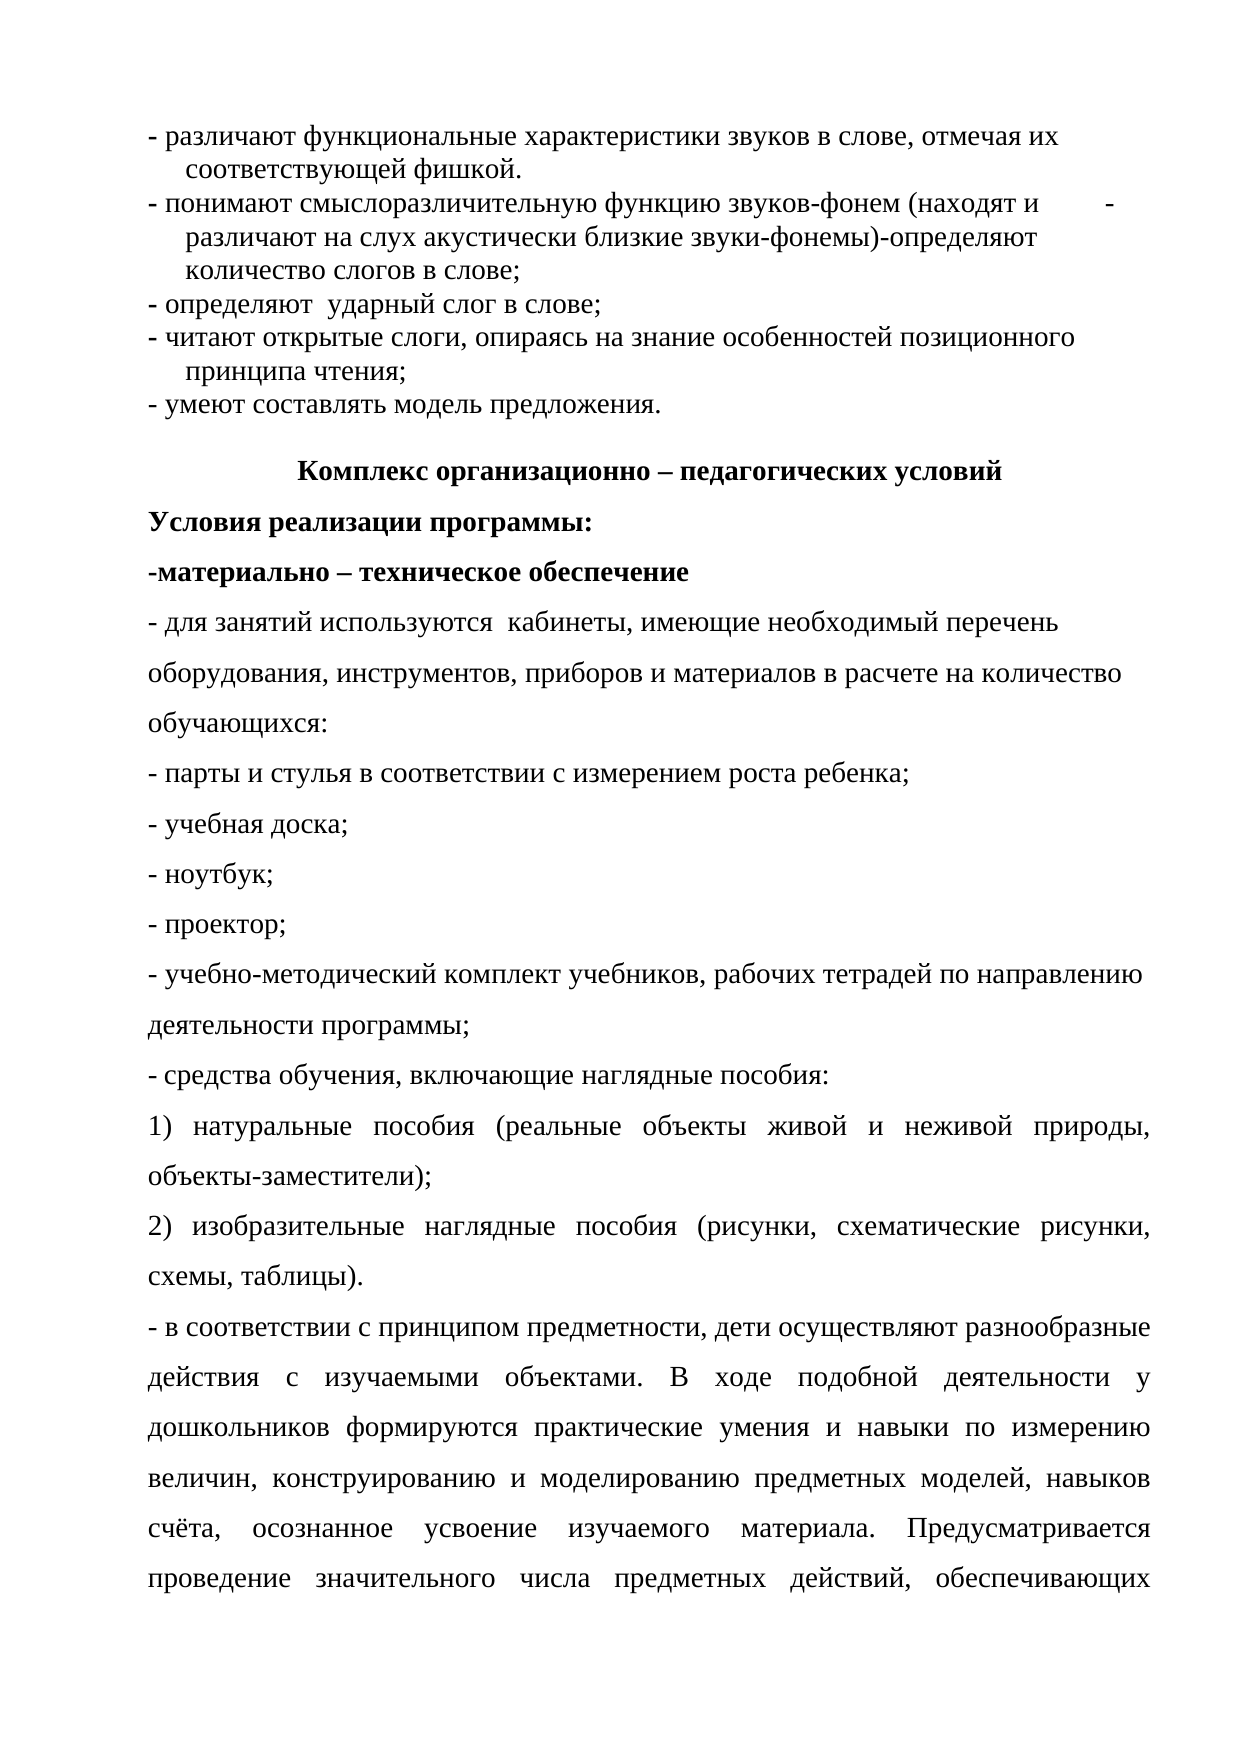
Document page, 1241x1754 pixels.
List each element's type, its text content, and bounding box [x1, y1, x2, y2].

text Комплекс организационно – педагогических условий [148, 453, 1152, 487]
text - для занятий используются кабинеты, имеющие необходимый перечень оборудования, инструментов, приборов и материалов в расчете на количество обучающихся: [148, 604, 1152, 739]
text - умеют составлять модель предложения. [148, 386, 1152, 420]
text - средства обучения, включающие наглядные пособия: [148, 1057, 1152, 1091]
text - парты и стулья в соответствии с измерением роста ребенка; [148, 755, 1152, 789]
text 2) изобразительные наглядные пособия (рисунки, схематические рисунки, схемы, таблицы). [148, 1208, 1152, 1292]
text - читают открытые слоги, опираясь на знание особенностей позиционного принципа чтения; [148, 319, 1152, 386]
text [148, 1309, 1152, 1594]
text - учебно-методический комплект учебников, рабочих тетрадей по направлению деятельности программы; [148, 957, 1152, 1041]
text 1) натуральные пособия (реальные объекты живой и неживой природы, объекты-заместители); [148, 1108, 1152, 1191]
text - понимают смыслоразличительную функцию звуков-фонем (находят и - различают на слух акустически близкие звуки-фонемы)-определяют количество слогов в слове; [148, 185, 1152, 286]
text - ноутбук; [148, 856, 1152, 889]
text - различают функциональные характеристики звуков в слове, отмечая их соответствующей фишкой. [148, 118, 1152, 185]
text - проектор; [148, 906, 1152, 940]
text - определяют ударный слог в слове; [148, 286, 1152, 319]
text Условия реализации программы: [148, 504, 1152, 537]
text -материально – техническое обеспечение [148, 554, 1152, 588]
text - учебная доска; [148, 806, 1152, 839]
